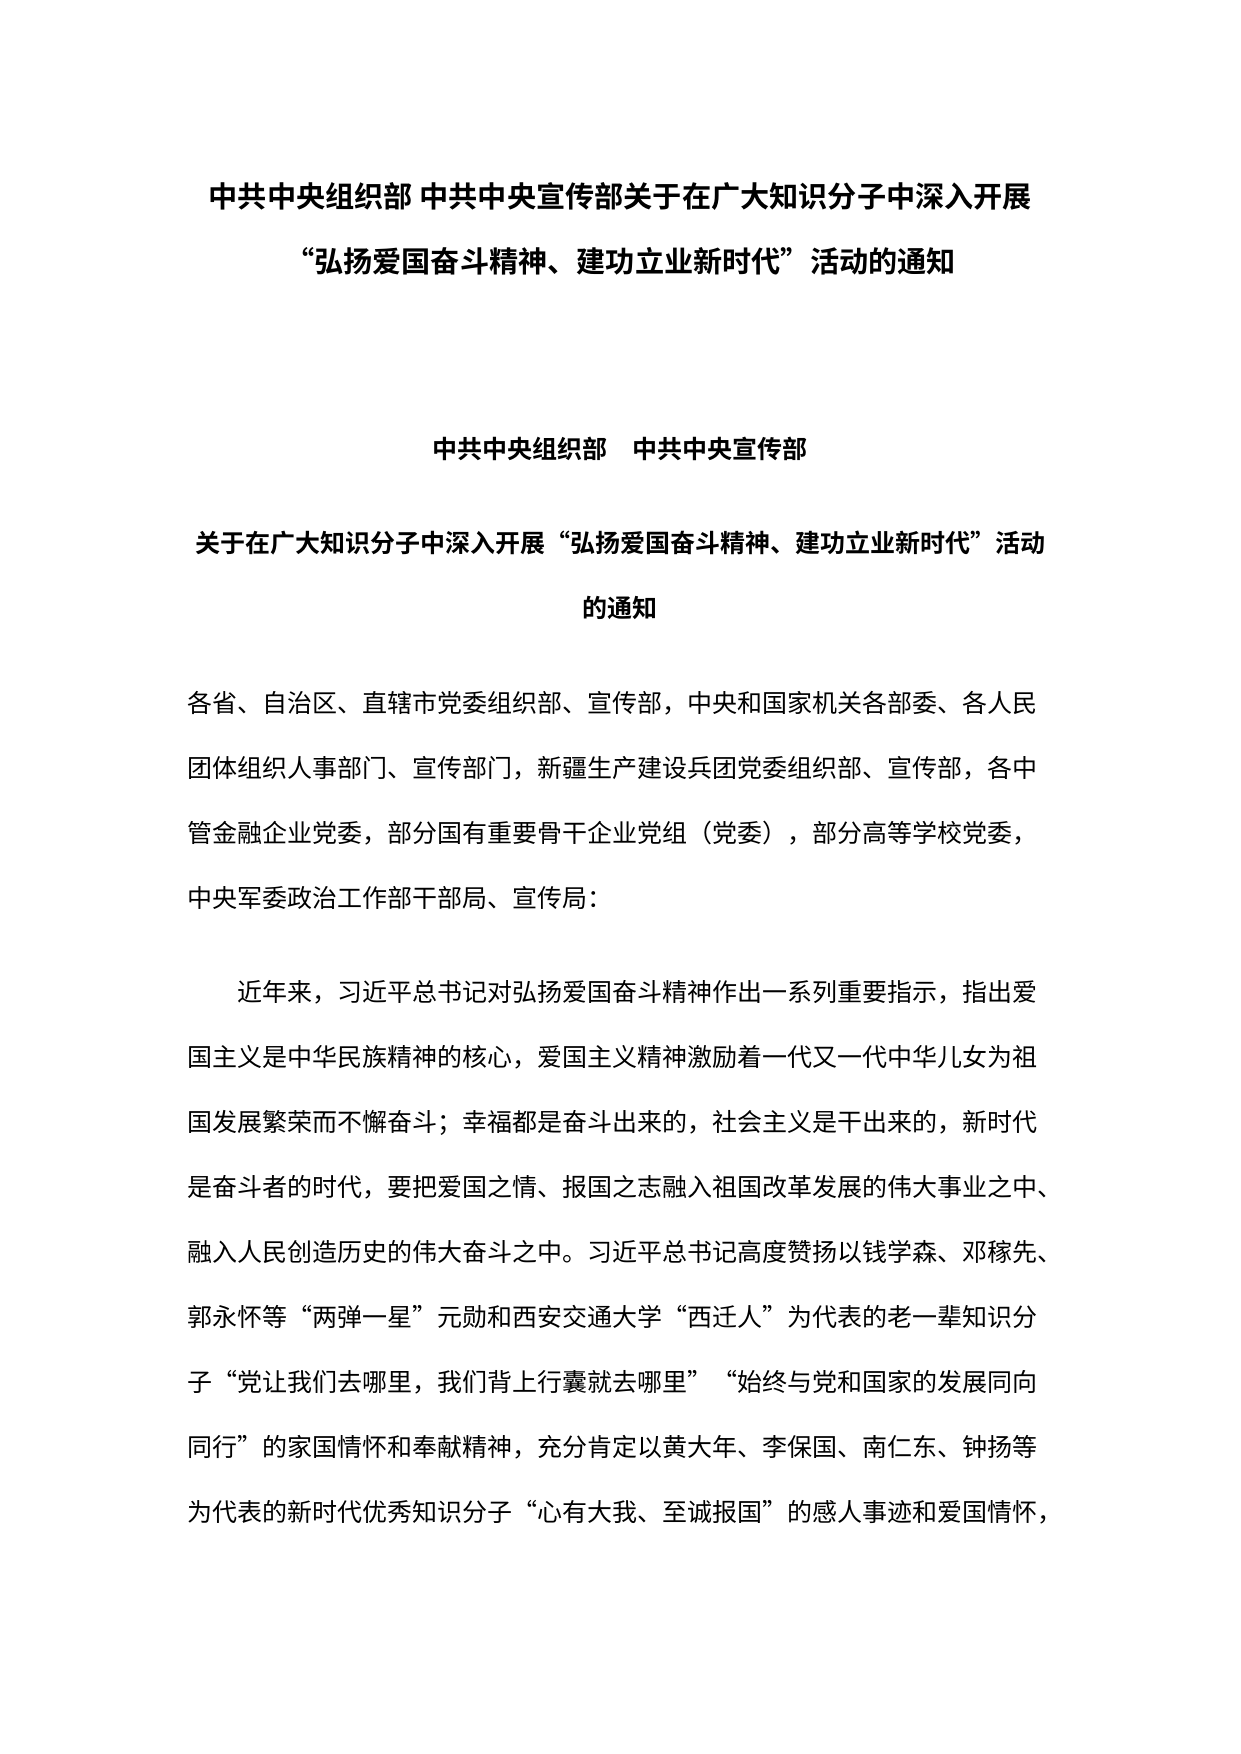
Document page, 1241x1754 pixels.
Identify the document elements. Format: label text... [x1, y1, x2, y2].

subtitle 中共中央组织部 中共中央宣传部关于在广大知识分子中深入开展“弘扬爱国奋斗精神、建功立业新时代”活动的通知 [187, 162, 1053, 292]
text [187, 958, 1053, 1543]
text 关于在广大知识分子中深入开展“弘扬爱国奋斗精神、建功立业新时代”活动的通知 [187, 509, 1053, 639]
text 中共中央组织部 中共中央宣传部 [187, 415, 1053, 480]
text 各省、自治区、直辖市党委组织部、宣传部，中央和国家机关各部委、各人民团体组织人事部门、宣传部门，新疆生产建设兵团党委组织部、宣传部，各中管金融企业党委，部分国有重要骨干企业党组（党委），部分高等学校党委，中央军委政治工作部干部局、宣传局： [187, 669, 1053, 929]
